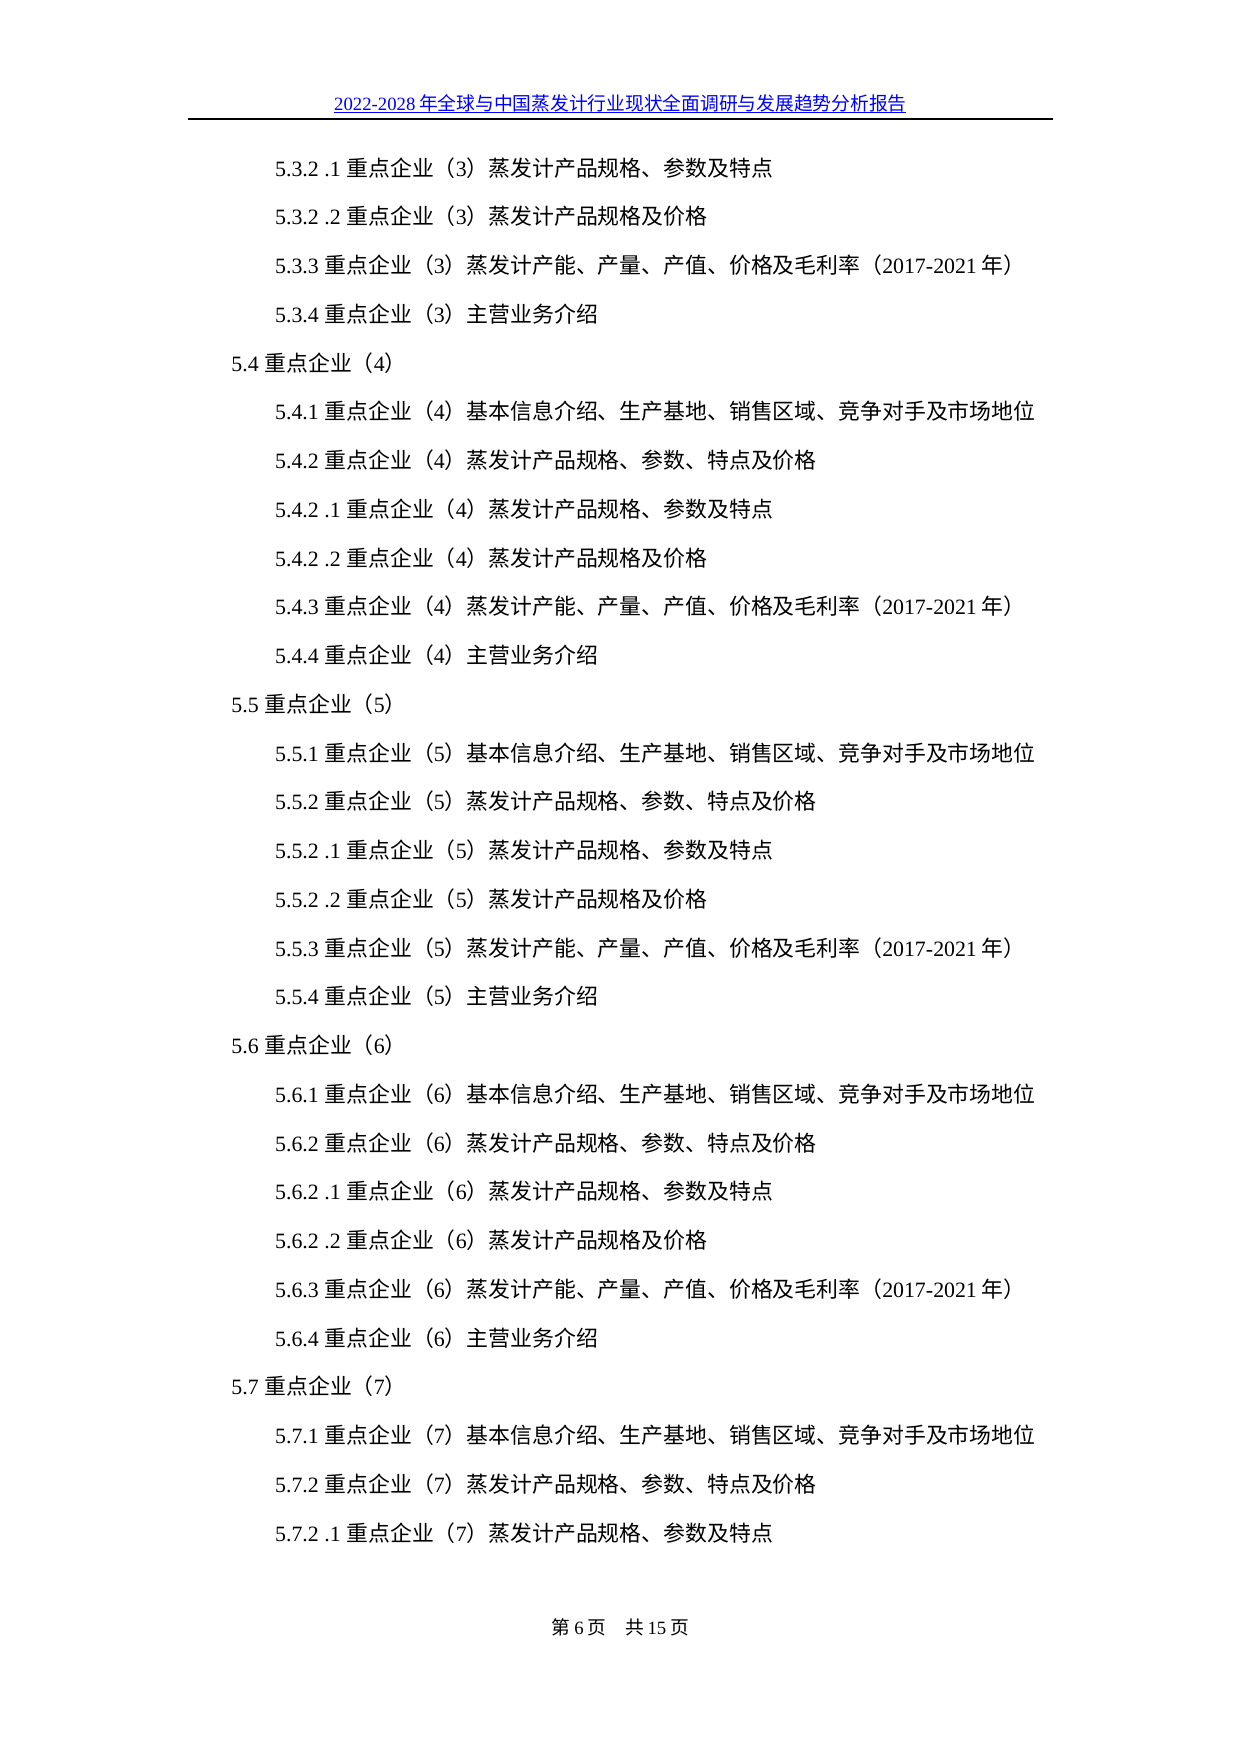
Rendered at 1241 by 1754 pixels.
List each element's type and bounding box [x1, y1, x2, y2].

text [187, 150, 1053, 1548]
